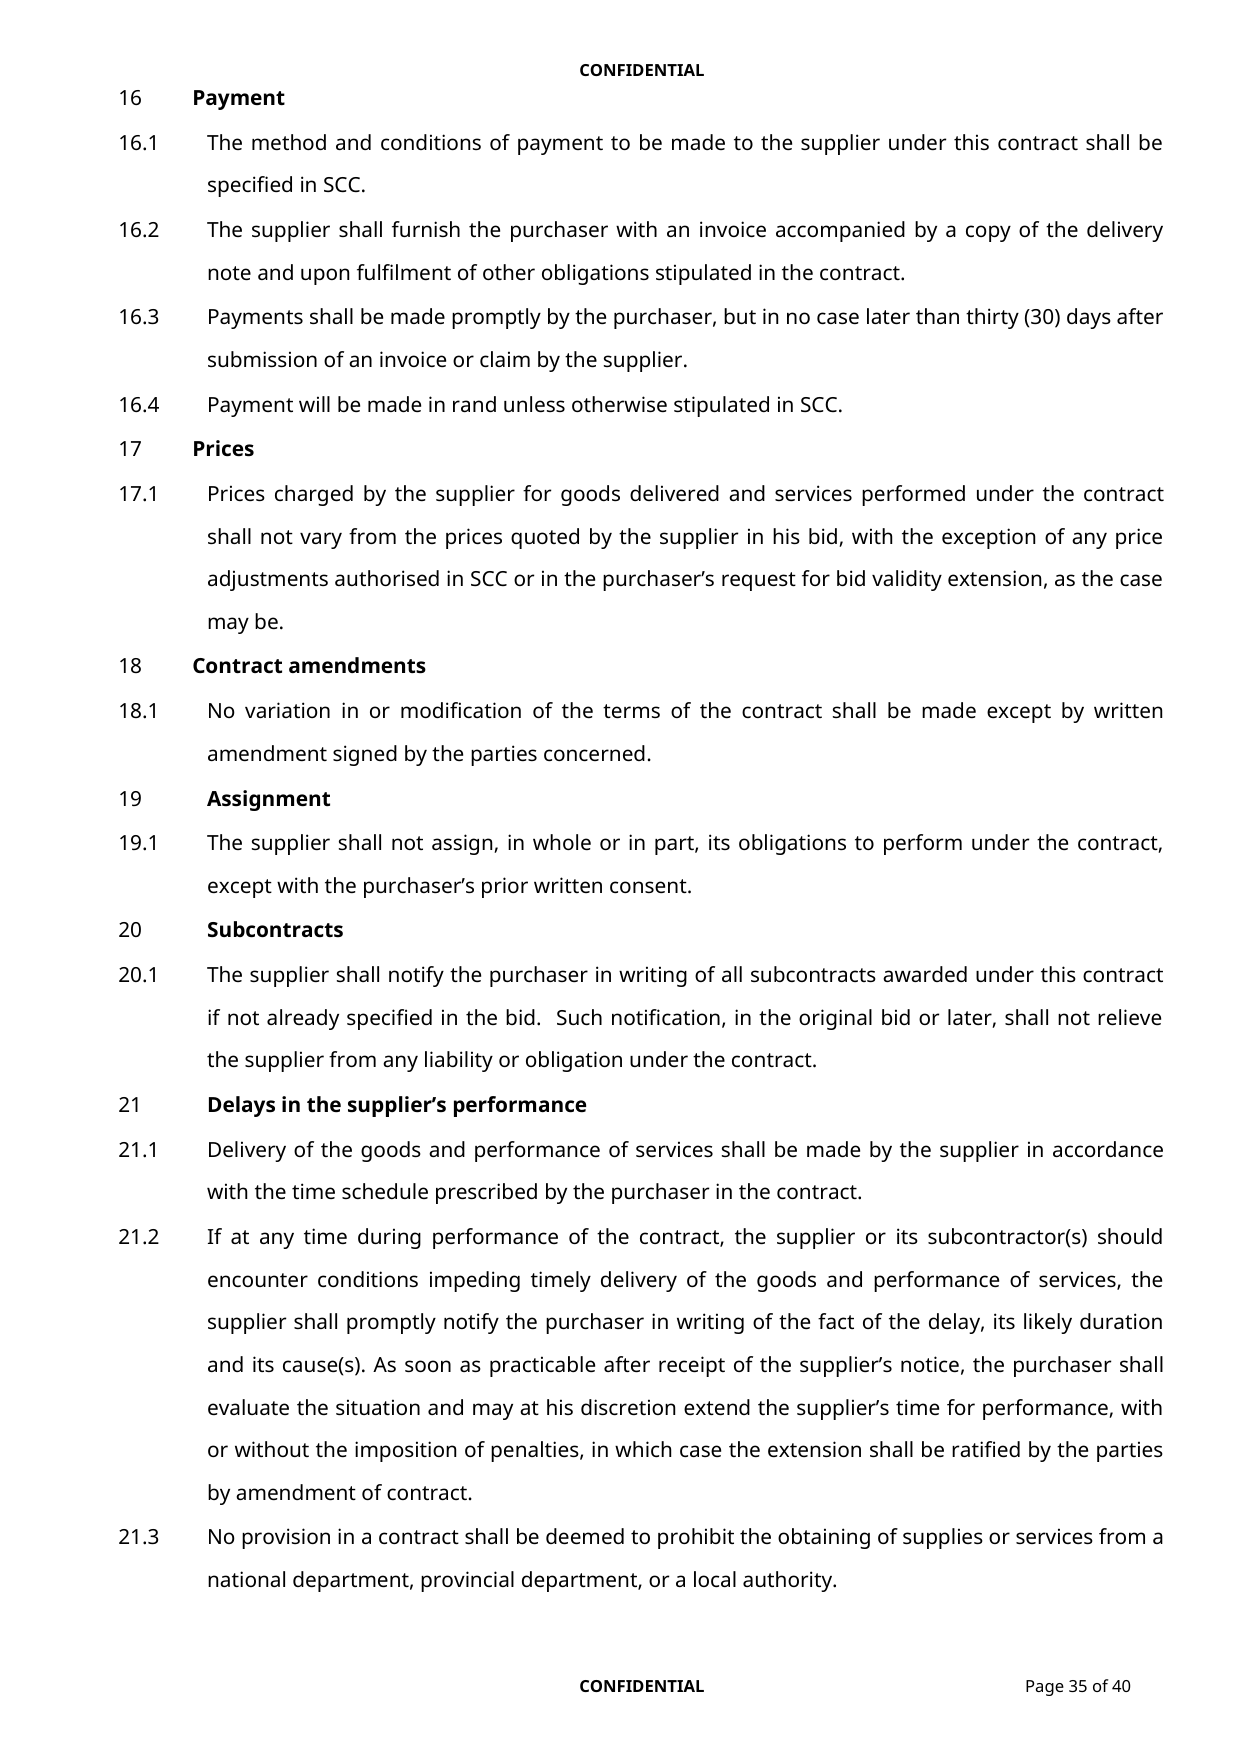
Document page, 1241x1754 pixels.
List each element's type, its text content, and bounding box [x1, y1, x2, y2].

text 16 Payment [118, 83, 1165, 112]
text 17.1 Prices charged by the supplier for goods delivered and services performed under the contract shall not vary from the prices quoted by the supplier in his bid, with the exception of any price adjustments authorised in SCC or in the purchaser’s request for bid validity extension, as the case may be. [118, 479, 1165, 635]
text 16.1 The method and conditions of payment to be made to the supplier under this contract shall be specified in SCC. [118, 128, 1165, 199]
text 19.1 The supplier shall not assign, in whole or in part, its obligations to perform under the contract, except with the purchaser’s prior written consent. [118, 828, 1165, 899]
text 21.3 No provision in a contract shall be deemed to prohibit the obtaining of supplies or services from a national department, provincial department, or a local authority. [118, 1522, 1165, 1593]
text 20 Subcontracts [118, 916, 1165, 944]
text 18 Contract amendments [118, 652, 1165, 680]
text 16.4 Payment will be made in rand unless otherwise stipulated in SCC. [118, 390, 1165, 418]
text 17 Prices [118, 434, 1165, 463]
text 16.2 The supplier shall furnish the purchaser with an invoice accompanied by a copy of the delivery note and upon fulfilment of other obligations stipulated in the contract. [118, 215, 1165, 286]
text 21.1 Delivery of the goods and performance of services shall be made by the supplier in accordance with the time schedule prescribed by the purchaser in the contract. [118, 1135, 1165, 1206]
text 20.1 The supplier shall notify the purchaser in writing of all subcontracts awarded under this contract if not already specified in the bid. Such notification, in the original bid or later, shall not relieve the supplier from any liability or obligation under the contract. [118, 960, 1165, 1074]
text 21.2 If at any time during performance of the contract, the supplier or its subcontractor(s) should encounter conditions impeding timely delivery of the goods and performance of services, the supplier shall promptly notify the purchaser in writing of the fact of the delay, its likely duration and its cause(s). As soon as practicable after receipt of the supplier’s notice, the purchaser shall evaluate the situation and may at his discretion extend the supplier’s time for performance, with or without the imposition of penalties, in which case the extension shall be ratified by the parties by amendment of contract. [118, 1222, 1165, 1506]
text 18.1 No variation in or modification of the terms of the contract shall be made except by written amendment signed by the parties concerned. [118, 696, 1165, 767]
text 19 Assignment [118, 784, 1165, 812]
text 21 Delays in the supplier’s performance [118, 1090, 1165, 1119]
text 16.3 Payments shall be made promptly by the purchaser, but in no case later than thirty (30) days after submission of an invoice or claim by the supplier. [118, 302, 1165, 373]
